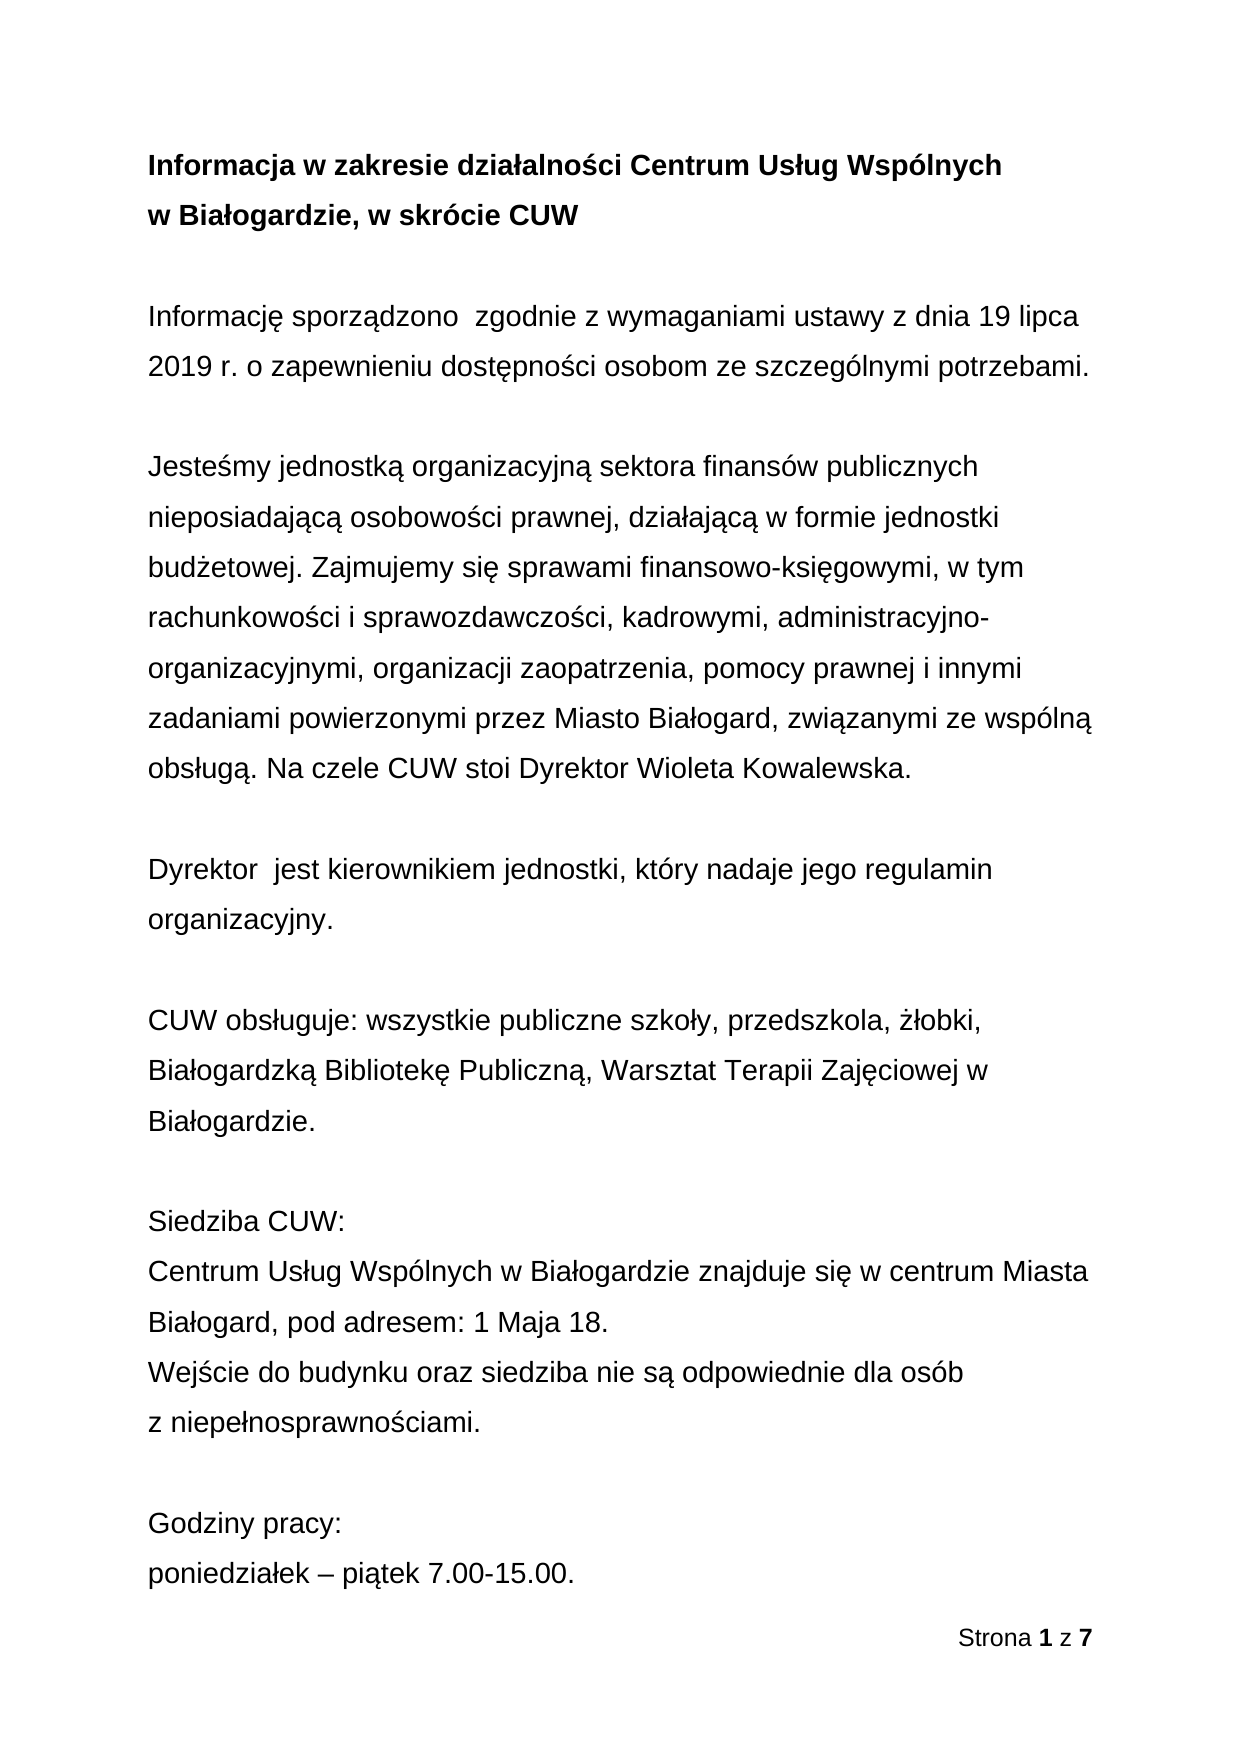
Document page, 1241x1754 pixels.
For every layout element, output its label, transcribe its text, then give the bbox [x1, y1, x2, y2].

text CUW obsługuje: wszystkie publiczne szkoły, przedszkola, żłobki, Białogardzką Bibliotekę Publiczną, Warsztat Terapii Zajęciowej w Białogardzie. [148, 1003, 1093, 1137]
text Godziny pracy: [148, 1506, 1093, 1539]
text Dyrektor jest kierownikiem jednostki, który nadaje jego regulamin organizacyjny. [148, 852, 1093, 936]
text Informacja w zakresie działalności Centrum Usług Wspólnych w Białogardzie, w skrócie CUW [148, 148, 1093, 231]
text poniedziałek – piątek 7.00-15.00. [148, 1556, 1093, 1590]
text Informację sporządzono zgodnie z wymaganiami ustawy z dnia 19 lipca 2019 r. o zapewnieniu dostępności osobom ze szczególnymi potrzebami. [148, 298, 1093, 382]
text Jesteśmy jednostką organizacyjną sektora finansów publicznych nieposiadającą osobowości prawnej, działającą w formie jednostki budżetowej. Zajmujemy się sprawami finansowo-księgowymi, w tym rachunkowości i sprawozdawczości, kadrowymi, administracyjno-organizacyjnymi, organizacji zaopatrzenia, pomocy prawnej i innymi zadaniami powierzonymi przez Miasto Białogard, związanymi ze wspólną obsługą. Na czele CUW stoi Dyrektor Wioleta Kowalewska. [148, 449, 1093, 785]
text Wejście do budynku oraz siedziba nie są odpowiednie dla osób z niepełnosprawnościami. [148, 1355, 1093, 1439]
text Centrum Usług Wspólnych w Białogardzie znajduje się w centrum Miasta Białogard, pod adresem: 1 Maja 18. [148, 1254, 1093, 1338]
text Siedziba CUW: [148, 1204, 1093, 1238]
